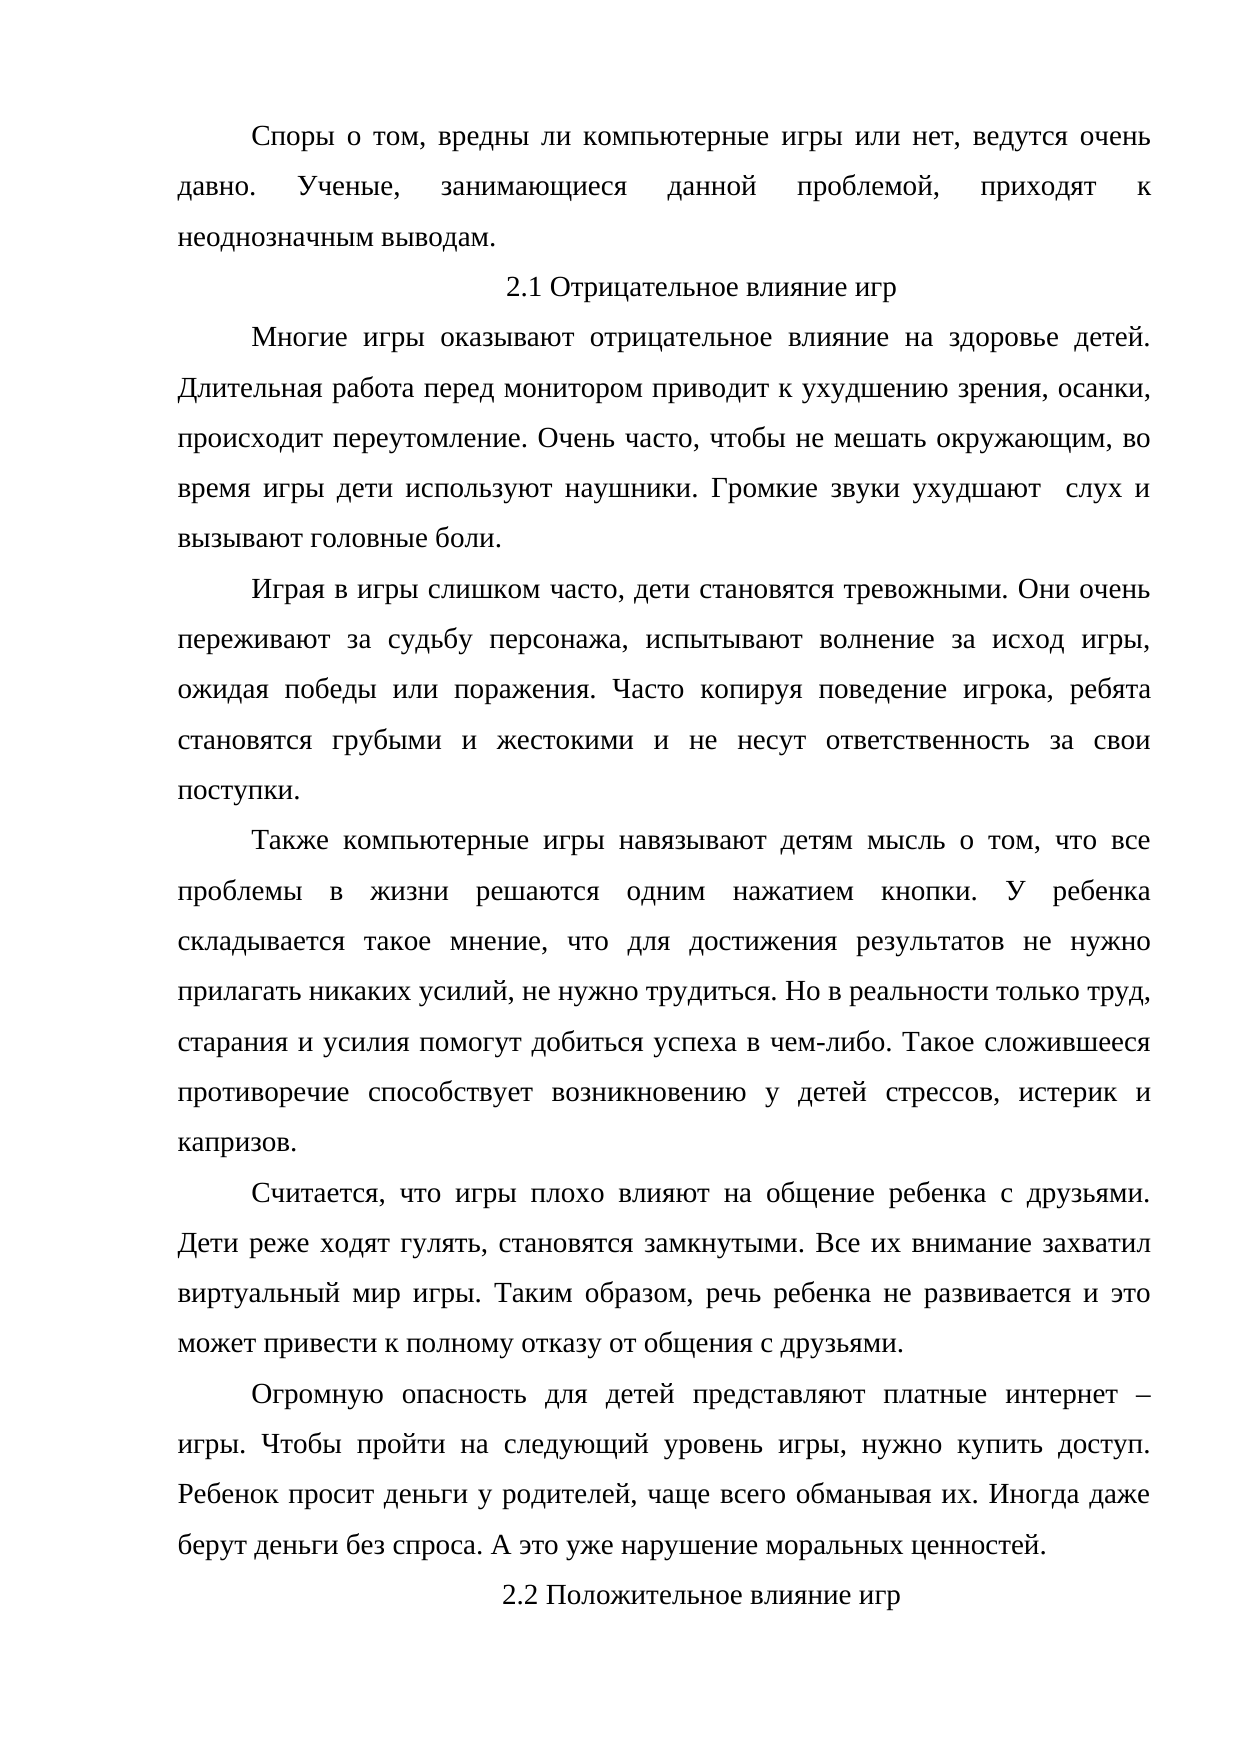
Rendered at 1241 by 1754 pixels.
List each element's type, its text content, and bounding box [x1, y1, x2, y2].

text Многие игры оказывают отрицательное влияние на здоровье детей. Длительная работа перед монитором приводит к ухудшению зрения, осанки, происходит переутомление. Очень часто, чтобы не мешать окружающим, во время игры дети используют наушники. Громкие звуки ухудшают слух и вызывают головные боли. [177, 319, 1152, 554]
text Считается, что игры плохо влияют на общение ребенка с друзьями. Дети реже ходят гулять, становятся замкнутыми. Все их внимание захватил виртуальный мир игры. Таким образом, речь ребенка не развивается и это может привести к полному отказу от общения с друзьями. [177, 1175, 1152, 1359]
text Огромную опасность для детей представляют платные интернет – игры. Чтобы пройти на следующий уровень игры, нужно купить доступ. Ребенок просит деньги у родителей, чаще всего обманывая их. Иногда даже берут деньги без спроса. А это уже нарушение моральных ценностей. [177, 1376, 1152, 1560]
text 2.2 Положительное влияние игр [177, 1577, 1152, 1611]
text Споры о том, вредны ли компьютерные игры или нет, ведутся очень давно. Ученые, занимающиеся данной проблемой, приходят к неоднозначным выводам. [177, 118, 1152, 252]
text Играя в игры слишком часто, дети становятся тревожными. Они очень переживают за судьбу персонажа, испытывают волнение за исход игры, ожидая победы или поражения. Часто копируя поведение игрока, ребята становятся грубыми и жестокими и не несут ответственность за свои поступки. [177, 571, 1152, 806]
text 2.1 Отрицательное влияние игр [177, 269, 1152, 303]
text Также компьютерные игры навязывают детям мысль о том, что все проблемы в жизни решаются одним нажатием кнопки. У ребенка складывается такое мнение, что для достижения результатов не нужно прилагать никаких усилий, не нужно трудиться. Но в реальности только труд, старания и усилия помогут добиться успеха в чем-либо. Такое сложившееся противоречие способствует возникновению у детей стрессов, истерик и капризов. [177, 822, 1152, 1158]
